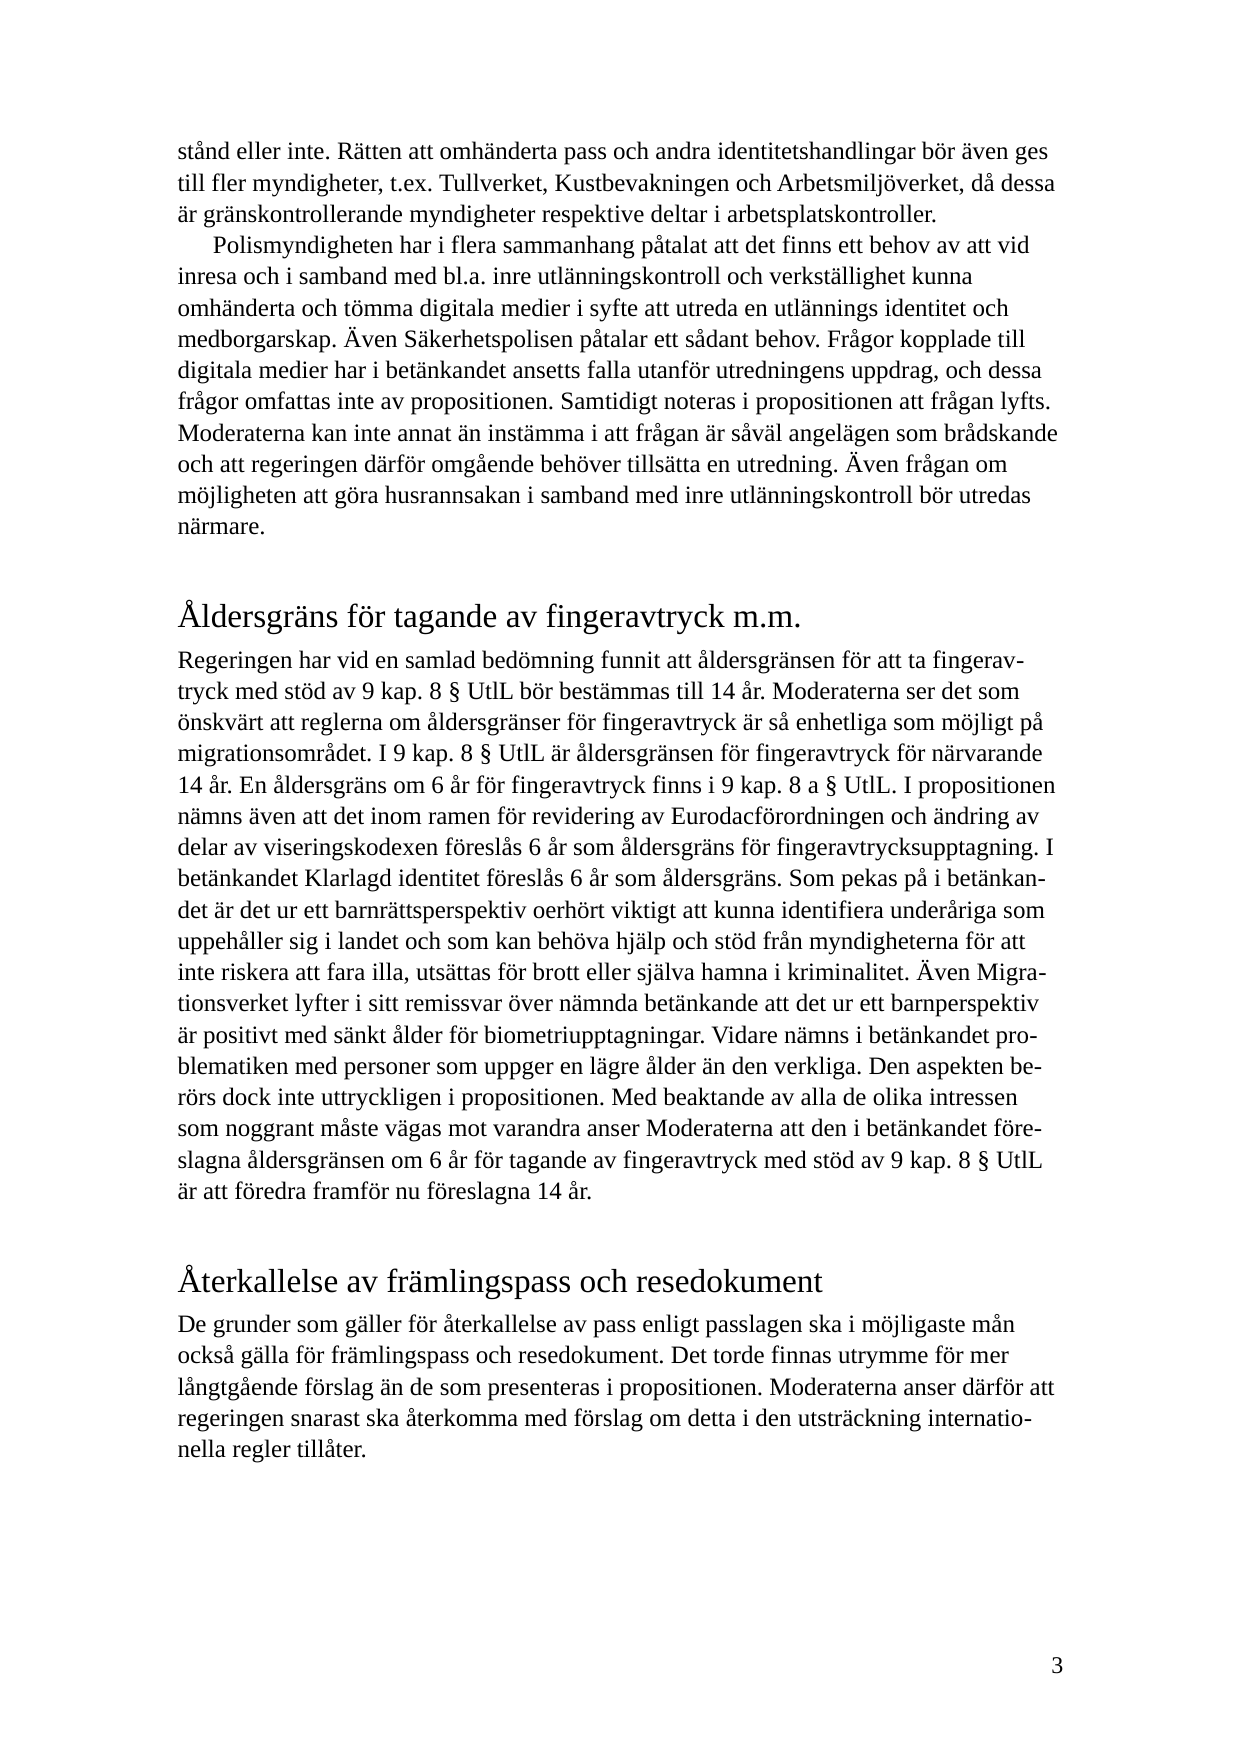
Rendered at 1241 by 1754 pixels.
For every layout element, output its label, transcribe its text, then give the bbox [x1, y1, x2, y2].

subtitle Återkallelse av främlingspass och resedokument [177, 1267, 1063, 1298]
text Regeringen har vid en samlad bedömning funnit att åldersgränsen för att ta fingeravtryck med stöd av 9 kap. 8 § UtlL bör bestämmas till 14 år. Moderaterna ser det som önskvärt att reglerna om åldersgränser för fingeravtryck är så enhetliga som möjligt på migrationsområdet. I 9 kap. 8 § UtlL är åldersgränsen för fingeravtryck för närvarande 14 år. En åldersgräns om 6 år för fingeravtryck finns i 9 kap. 8 a § UtlL. I propositionen nämns även att det inom ramen för revidering av Eurodacförordningen och ändring av delar av viseringskodexen föreslås 6 år som åldersgräns för fingeravtrycksupptagning. I betänkandet Klarlagd identitet föreslås 6 år som åldersgräns. Som pekas på i betänkandet är det ur ett barnrättsperspektiv oerhört viktigt att kunna identifiera underåriga som uppehåller sig i landet och som kan behöva hjälp och stöd från myndigheterna för att inte riskera att fara illa, utsättas för brott eller själva hamna i kriminalitet. Även Migrationsverket lyfter i sitt remissvar över nämnda betänkande att det ur ett barnperspektiv är positivt med sänkt ålder för biometriupptagningar. Vidare nämns i betänkandet problematiken med personer som uppger en lägre ålder än den verkliga. Den aspekten berörs dock inte uttryckligen i propositionen. Med beaktande av alla de olika intressen som noggrant måste vägas mot varandra anser Moderaterna att den i betänkandet föreslagna åldersgränsen om 6 år för tagande av fingeravtryck med stöd av 9 kap. 8 § UtlL är att föredra framför nu föreslagna 14 år. [177, 642, 1063, 1205]
text Polismyndigheten har i flera sammanhang påtalat att det finns ett behov av att vid inresa och i samband med bl.a. inre utlänningskontroll och verkställighet kunna omhänderta och tömma digitala medier i syfte att utreda en utlännings identitet och medborgarskap. Även Säkerhetspolisen påtalar ett sådant behov. Frågor kopplade till digitala medier har i betänkandet ansetts falla utanför utredningens uppdrag, och dessa frågor omfattas inte av propositionen. Samtidigt noteras i propositionen att frågan lyfts. Moderaterna kan inte annat än instämma i att frågan är såväl angelägen som brådskande och att regeringen därför omgående behöver tillsätta en utredning. Även frågan om möjligheten att göra husrannsakan i samband med inre utlänningskontroll bör utredas närmare. [177, 228, 1063, 540]
text De grunder som gäller för återkallelse av pass enligt passlagen ska i möjligaste mån också gälla för främlingspass och resedokument. Det torde finnas utrymme för mer långtgående förslag än de som presenteras i propositionen. Moderaterna anser därför att regeringen snarast ska återkomma med förslag om detta i den utsträckning internationella regler tillåter. [177, 1307, 1063, 1463]
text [177, 134, 1063, 228]
subtitle Åldersgräns för tagande av fingeravtryck m.m. [177, 603, 1063, 634]
